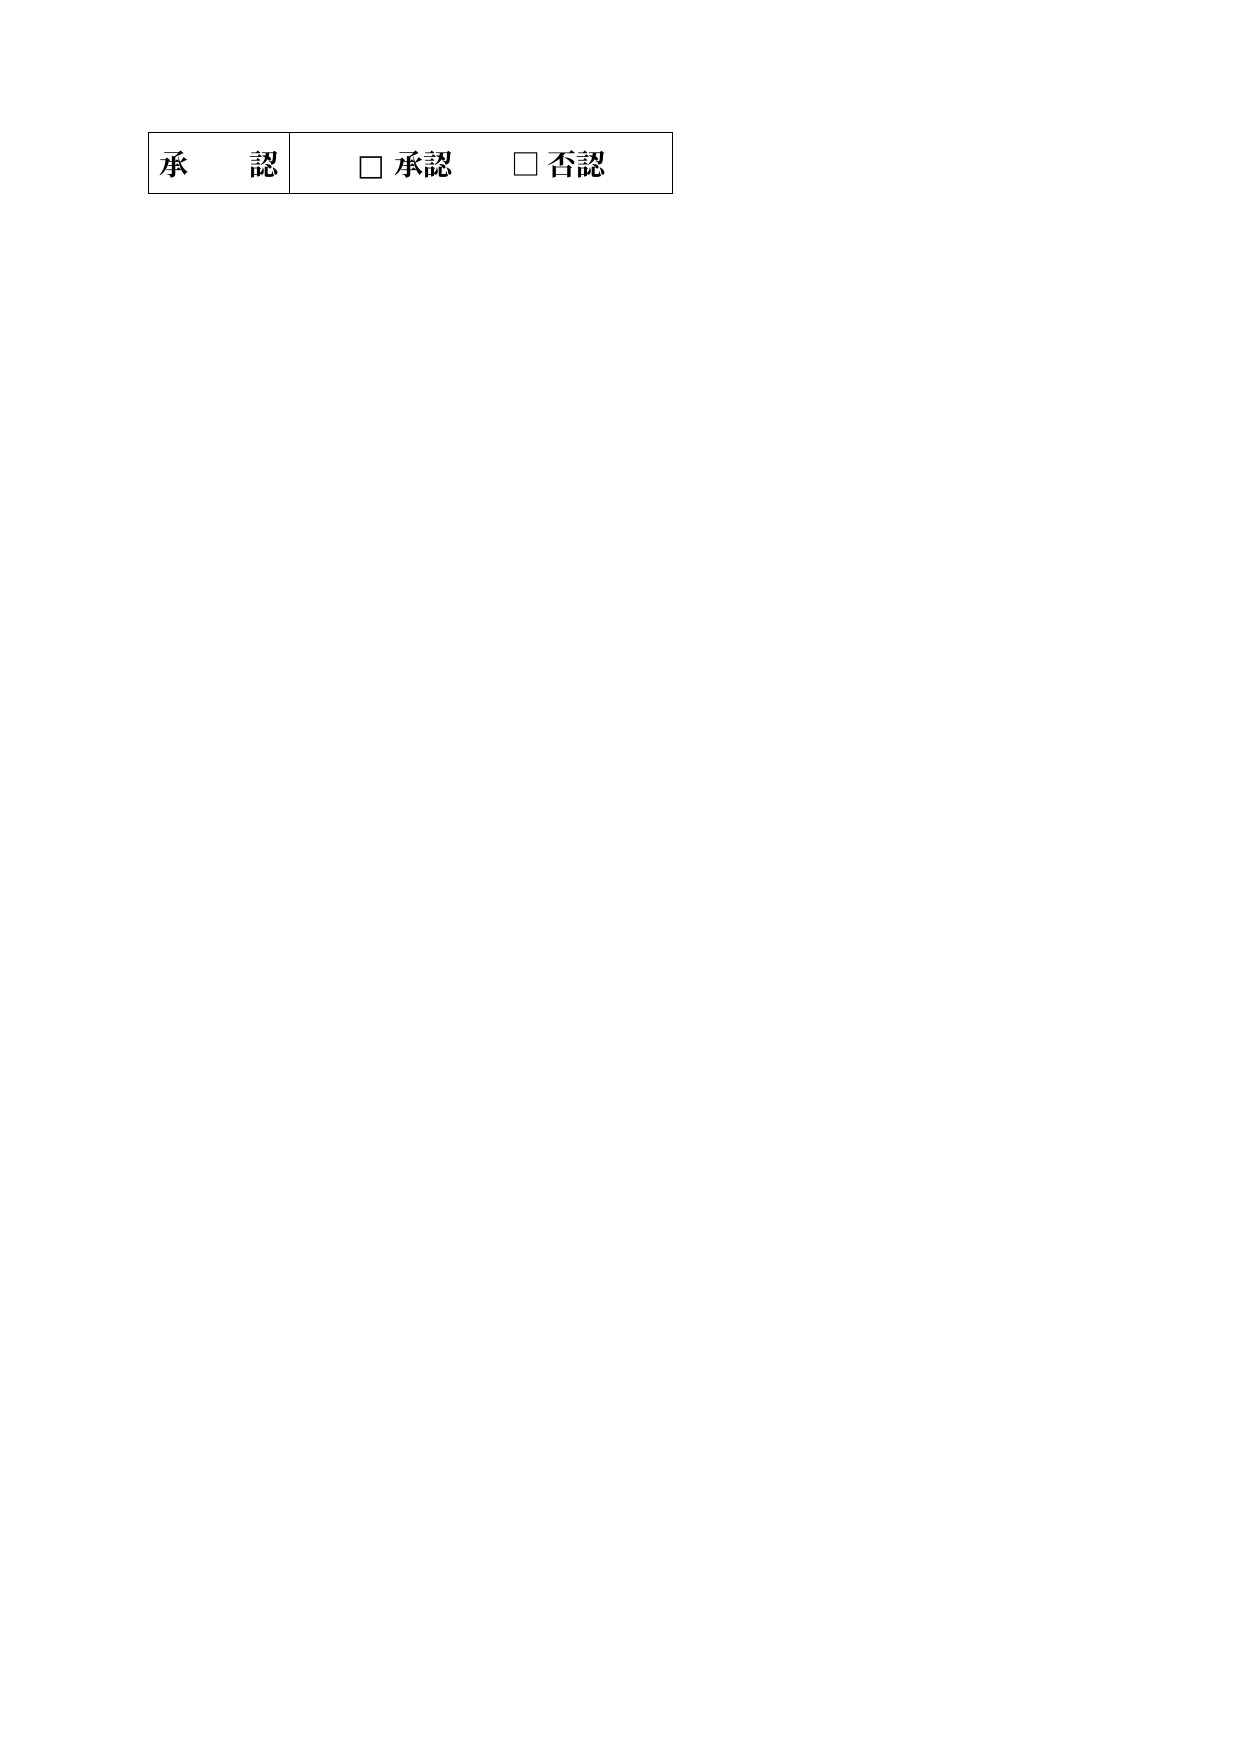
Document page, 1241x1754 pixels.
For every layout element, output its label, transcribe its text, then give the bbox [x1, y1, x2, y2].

table_cell 承認 □ 否認 [290, 133, 672, 193]
table_cell 承認 [149, 133, 289, 193]
